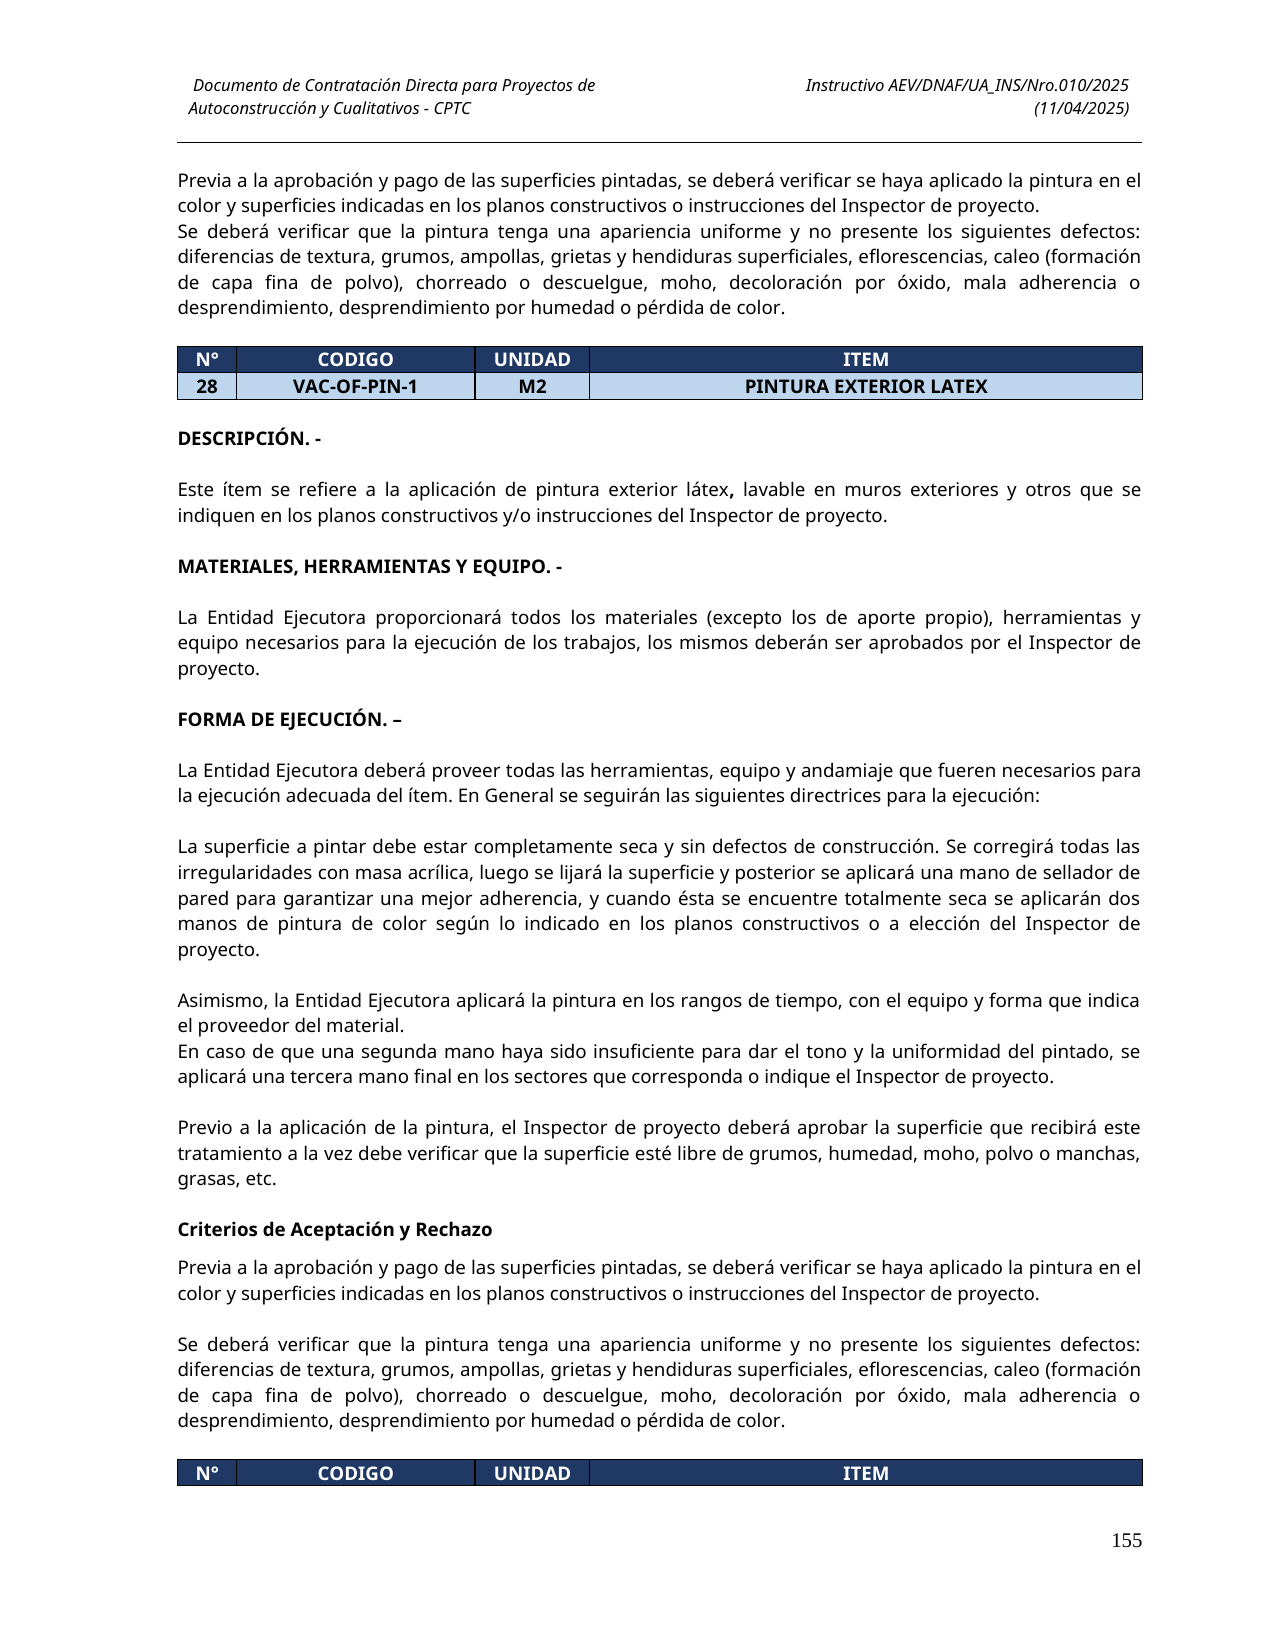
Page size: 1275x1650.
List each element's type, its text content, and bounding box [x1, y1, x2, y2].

text Se deberá verificar que la pintura tenga una apariencia uniforme y no presente los siguientes defectos: diferencias de textura, grumos, ampollas, grietas y hendiduras superficiales, eflorescencias, caleo (formación de capa fina de polvo), chorreado o descuelgue, moho, decoloración por óxido, mala adherencia o desprendimiento, desprendimiento por humedad o pérdida de color. [177, 218, 1142, 320]
text Asimismo, la Entidad Ejecutora aplicará la pintura en los rangos de tiempo, con el equipo y forma que indica el proveedor del material. [177, 987, 1142, 1038]
text Criterios de Aceptación y Rechazo [177, 1217, 1102, 1242]
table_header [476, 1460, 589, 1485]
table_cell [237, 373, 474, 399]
text Previa a la aprobación y pago de las superficies pintadas, se deberá verificar se haya aplicado la pintura en el color y superficies indicadas en los planos constructivos o instrucciones del Inspector de proyecto. [177, 167, 1142, 218]
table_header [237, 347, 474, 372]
text Previa a la aprobación y pago de las superficies pintadas, se deberá verificar se haya aplicado la pintura en el color y superficies indicadas en los planos constructivos o instrucciones del Inspector de proyecto. [177, 1254, 1142, 1306]
text La Entidad Ejecutora proporcionará todos los materiales (excepto los de aporte propio), herramientas y equipo necesarios para la ejecución de los trabajos, los mismos deberán ser aprobados por el Inspector de proyecto. [177, 604, 1142, 681]
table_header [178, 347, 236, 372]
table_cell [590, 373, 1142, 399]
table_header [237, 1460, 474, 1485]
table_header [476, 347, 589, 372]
text La superficie a pintar debe estar completamente seca y sin defectos de construcción. Se corregirá todas las irregularidades con masa acrílica, luego se lijará la superficie y posterior se aplicará una mano de sellador de pared para garantizar una mejor adherencia, y cuando ésta se encuentre totalmente seca se aplicarán dos manos de pintura de color según lo indicado en los planos constructivos o a elección del Inspector de proyecto. [177, 834, 1142, 961]
text DESCRIPCIÓN. - [177, 425, 1102, 451]
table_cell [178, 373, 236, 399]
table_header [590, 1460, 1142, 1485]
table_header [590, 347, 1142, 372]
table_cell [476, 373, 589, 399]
text La Entidad Ejecutora deberá proveer todas las herramientas, equipo y andamiaje que fueren necesarios para la ejecución adecuada del ítem. En General se seguirán las siguientes directrices para la ejecución: [177, 757, 1142, 808]
text Este ítem se refiere a la aplicación de pintura exterior látex, lavable en muros exteriores y otros que se indiquen en los planos constructivos y/o instrucciones del Inspector de proyecto. [177, 476, 1142, 527]
text Previo a la aplicación de la pintura, el Inspector de proyecto deberá aprobar la superficie que recibirá este tratamiento a la vez debe verificar que la superficie esté libre de grumos, humedad, moho, polvo o manchas, grasas, etc. [177, 1114, 1142, 1191]
text En caso de que una segunda mano haya sido insuficiente para dar el tono y la uniformidad del pintado, se aplicará una tercera mano final en los sectores que corresponda o indique el Inspector de proyecto. [177, 1038, 1142, 1089]
text MATERIALES, HERRAMIENTAS Y EQUIPO. - [177, 553, 1102, 578]
text FORMA DE EJECUCIÓN. – [177, 706, 1102, 732]
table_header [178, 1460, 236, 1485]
text Se deberá verificar que la pintura tenga una apariencia uniforme y no presente los siguientes defectos: diferencias de textura, grumos, ampollas, grietas y hendiduras superficiales, eflorescencias, caleo (formación de capa fina de polvo), chorreado o descuelgue, moho, decoloración por óxido, mala adherencia o desprendimiento, desprendimiento por humedad o pérdida de color. [177, 1331, 1142, 1433]
